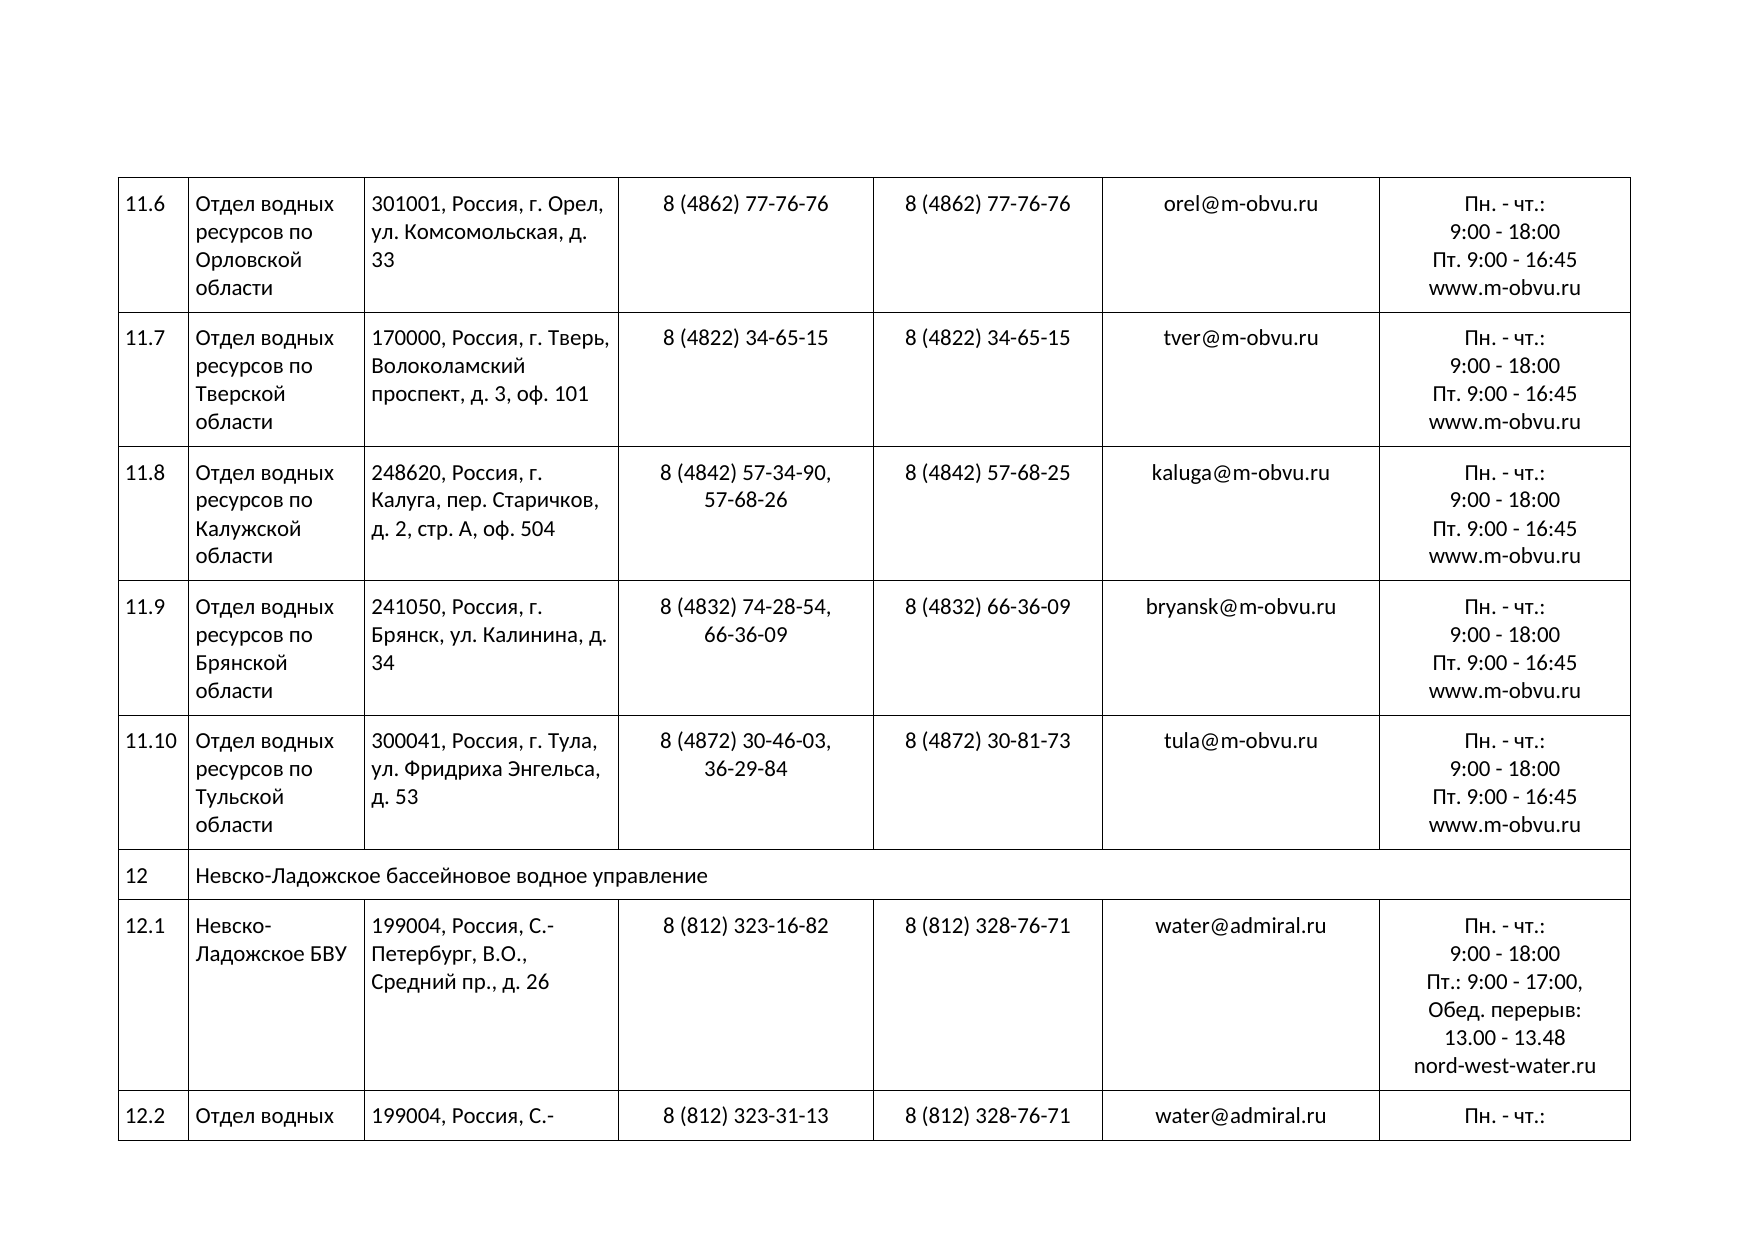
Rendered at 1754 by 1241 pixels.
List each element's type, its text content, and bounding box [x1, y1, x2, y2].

table_cell 11.9 [119, 581, 188, 715]
table_cell Отдел водных ресурсов по Тульской области [189, 716, 364, 849]
table_cell Пн. - чт.: 9:00 - 18:00 Пт. 9:00 - 16:45 www.m-obvu.ru [1380, 313, 1630, 446]
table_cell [189, 1091, 364, 1140]
table_cell 11.8 [119, 447, 188, 580]
table_cell 8 (4842) 57-34-90, 57-68-26 [619, 447, 873, 580]
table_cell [1380, 178, 1630, 312]
table_cell 8 (812) 328-76-71 [874, 1091, 1102, 1140]
table_cell tver@m-obvu.ru [1103, 313, 1379, 446]
table_cell 8 (4832) 66-36-09 [874, 581, 1102, 715]
table_cell 301001, Россия, г. Орел, ул. Комсомольская, д. 33 [365, 178, 618, 312]
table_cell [1380, 1091, 1630, 1140]
table_cell water@admiral.ru [1103, 900, 1379, 1090]
table_cell Пн. - чт.: 9:00 - 18:00 Пт. 9:00 - 16:45 www.m-obvu.ru [1380, 716, 1630, 849]
table_cell tula@m-obvu.ru [1103, 716, 1379, 849]
table_cell bryansk@m-obvu.ru [1103, 581, 1379, 715]
table_cell 11.7 [119, 313, 188, 446]
table_cell Невско-Ладожское БВУ [189, 900, 364, 1090]
table_cell water@admiral.ru [1103, 1091, 1379, 1140]
table_cell Отдел водных ресурсов по Тверской области [189, 313, 364, 446]
table_cell 12.1 [119, 900, 188, 1090]
table_cell 248620, Россия, г. Калуга, пер. Старичков, д. 2, стр. А, оф. 504 [365, 447, 618, 580]
table_cell Отдел водных ресурсов по Орловской области [189, 178, 364, 312]
table_cell 11.10 [119, 716, 188, 849]
table_cell 170000, Россия, г. Тверь, Волоколамский проспект, д. 3, оф. 101 [365, 313, 618, 446]
table_cell 12.2 [119, 1091, 188, 1140]
table_cell 8 (4862) 77-76-76 [874, 178, 1102, 312]
table_cell 241050, Россия, г. Брянск, ул. Калинина, д. 34 [365, 581, 618, 715]
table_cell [365, 1091, 618, 1140]
table_cell 300041, Россия, г. Тула, ул. Фридриха Энгельса, д. 53 [365, 716, 618, 849]
table_cell 8 (812) 323-31-13 [619, 1091, 873, 1140]
table_cell 8 (4872) 30-46-03, 36-29-84 [619, 716, 873, 849]
table_cell kaluga@m-obvu.ru [1103, 447, 1379, 580]
table_cell 8 (4872) 30-81-73 [874, 716, 1102, 849]
table_cell 8 (4822) 34-65-15 [619, 313, 873, 446]
table_cell Невско-Ладожское бассейновое водное управление [189, 850, 1630, 899]
table_cell Отдел водных ресурсов по Калужской области [189, 447, 364, 580]
table_cell 8 (4862) 77-76-76 [619, 178, 873, 312]
table_cell 8 (812) 328-76-71 [874, 900, 1102, 1090]
table_cell Пн. - чт.: 9:00 - 18:00 Пт.: 9:00 - 17:00, Обед. перерыв: 13.00 - 13.48 nord-west-water.ru [1380, 900, 1630, 1090]
table_cell orel@m-obvu.ru [1103, 178, 1379, 312]
table_cell 8 (4822) 34-65-15 [874, 313, 1102, 446]
table_cell 8 (4842) 57-68-25 [874, 447, 1102, 580]
table_cell Пн. - чт.: 9:00 - 18:00 Пт. 9:00 - 16:45 www.m-obvu.ru [1380, 581, 1630, 715]
table_cell Отдел водных ресурсов по Брянской области [189, 581, 364, 715]
table_cell 11.6 [119, 178, 188, 312]
table_cell Пн. - чт.: 9:00 - 18:00 Пт. 9:00 - 16:45 www.m-obvu.ru [1380, 447, 1630, 580]
table_cell 8 (4832) 74-28-54, 66-36-09 [619, 581, 873, 715]
table_cell 12 [119, 850, 188, 899]
table_cell 8 (812) 323-16-82 [619, 900, 873, 1090]
table_cell 199004, Россия, С.-Петербург, В.О., Средний пр., д. 26 [365, 900, 618, 1090]
